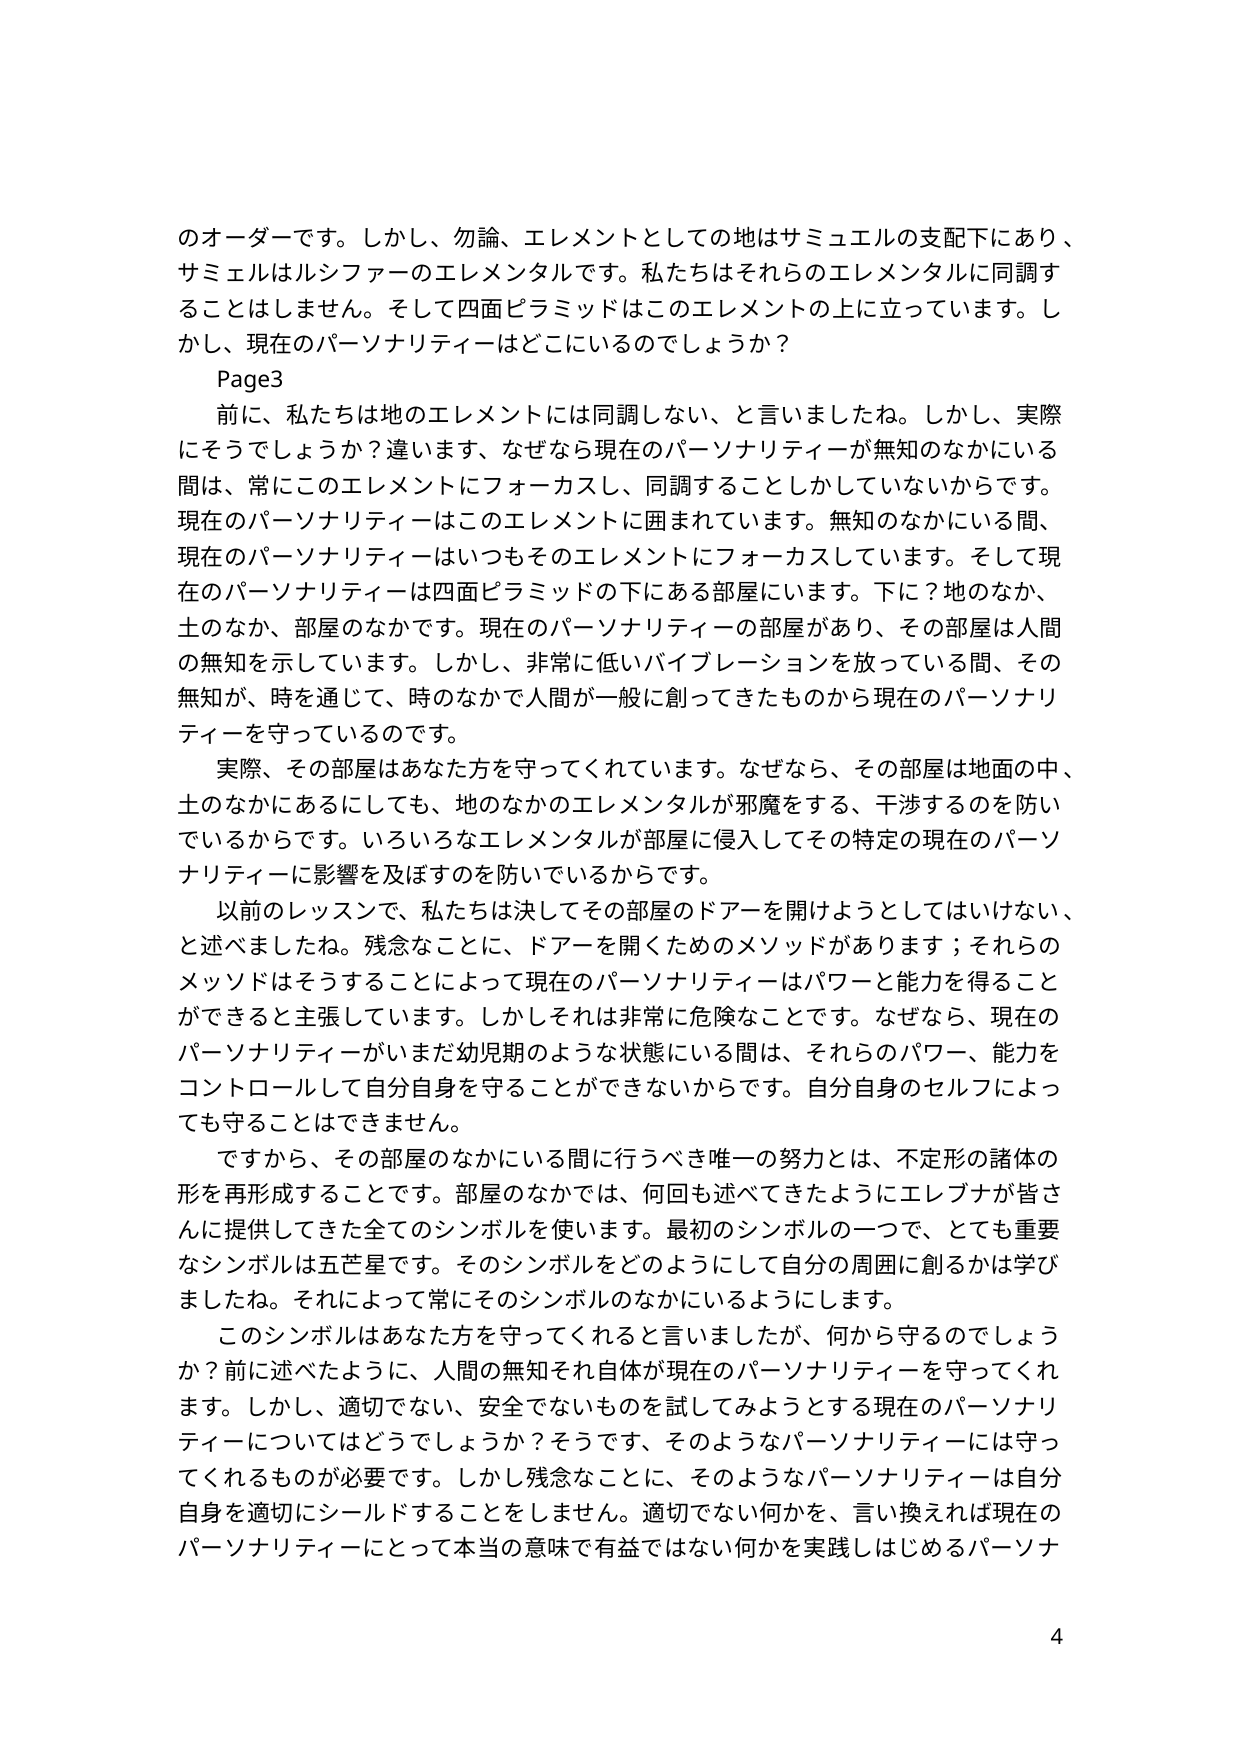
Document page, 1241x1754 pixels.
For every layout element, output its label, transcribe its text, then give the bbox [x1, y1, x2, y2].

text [177, 219, 1063, 361]
text 以前のレッスンで、私たちは決してその部屋のドアーを開けようとしてはいけない、と述べましたね。残念なことに、ドアーを開くためのメソッドがあります；それらのメッソドはそうすることによって現在のパーソナリティーはパワーと能力を得ることができると主張しています。しかしそれは非常に危険なことです。なぜなら、現在のパーソナリティーがいまだ幼児期のような状態にいる間は、それらのパワー、能力をコントロールして自分自身を守ることができないからです。自分自身のセルフによっても守ることはできません。 [177, 892, 1063, 1140]
text ですから、その部屋のなかにいる間に行うべき唯一の努力とは、不定形の諸体の形を再形成することです。部屋のなかでは、何回も述べてきたようにエレブナが皆さんに提供してきた全てのシンボルを使います。最初のシンボルの一つで、とても重要なシンボルは五芒星です。そのシンボルをどのようにして自分の周囲に創るかは学びましたね。それによって常にそのシンボルのなかにいるようにします。 [177, 1140, 1063, 1317]
text 前に、私たちは地のエレメントには同調しない、と言いましたね。しかし、実際にそうでしょうか？違います、なぜなら現在のパーソナリティーが無知のなかにいる間は、常にこのエレメントにフォーカスし、同調することしかしていないからです。現在のパーソナリティーはこのエレメントに囲まれています。無知のなかにいる間、現在のパーソナリティーはいつもそのエレメントにフォーカスしています。そして現在のパーソナリティーは四面ピラミッドの下にある部屋にいます。下に？地のなか、土のなか、部屋のなかです。現在のパーソナリティーの部屋があり、その部屋は人間の無知を示しています。しかし、非常に低いバイブレーションを放っている間、その無知が、時を通じて、時のなかで人間が一般に創ってきたものから現在のパーソナリティーを守っているのです。 [177, 396, 1063, 750]
text Page3 [177, 361, 1063, 396]
text 実際、その部屋はあなた方を守ってくれています。なぜなら、その部屋は地面の中、土のなかにあるにしても、地のなかのエレメンタルが邪魔をする、干渉するのを防いでいるからです。いろいろなエレメンタルが部屋に侵入してその特定の現在のパーソナリティーに影響を及ぼすのを防いでいるからです。 [177, 750, 1063, 892]
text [177, 1317, 1063, 1565]
